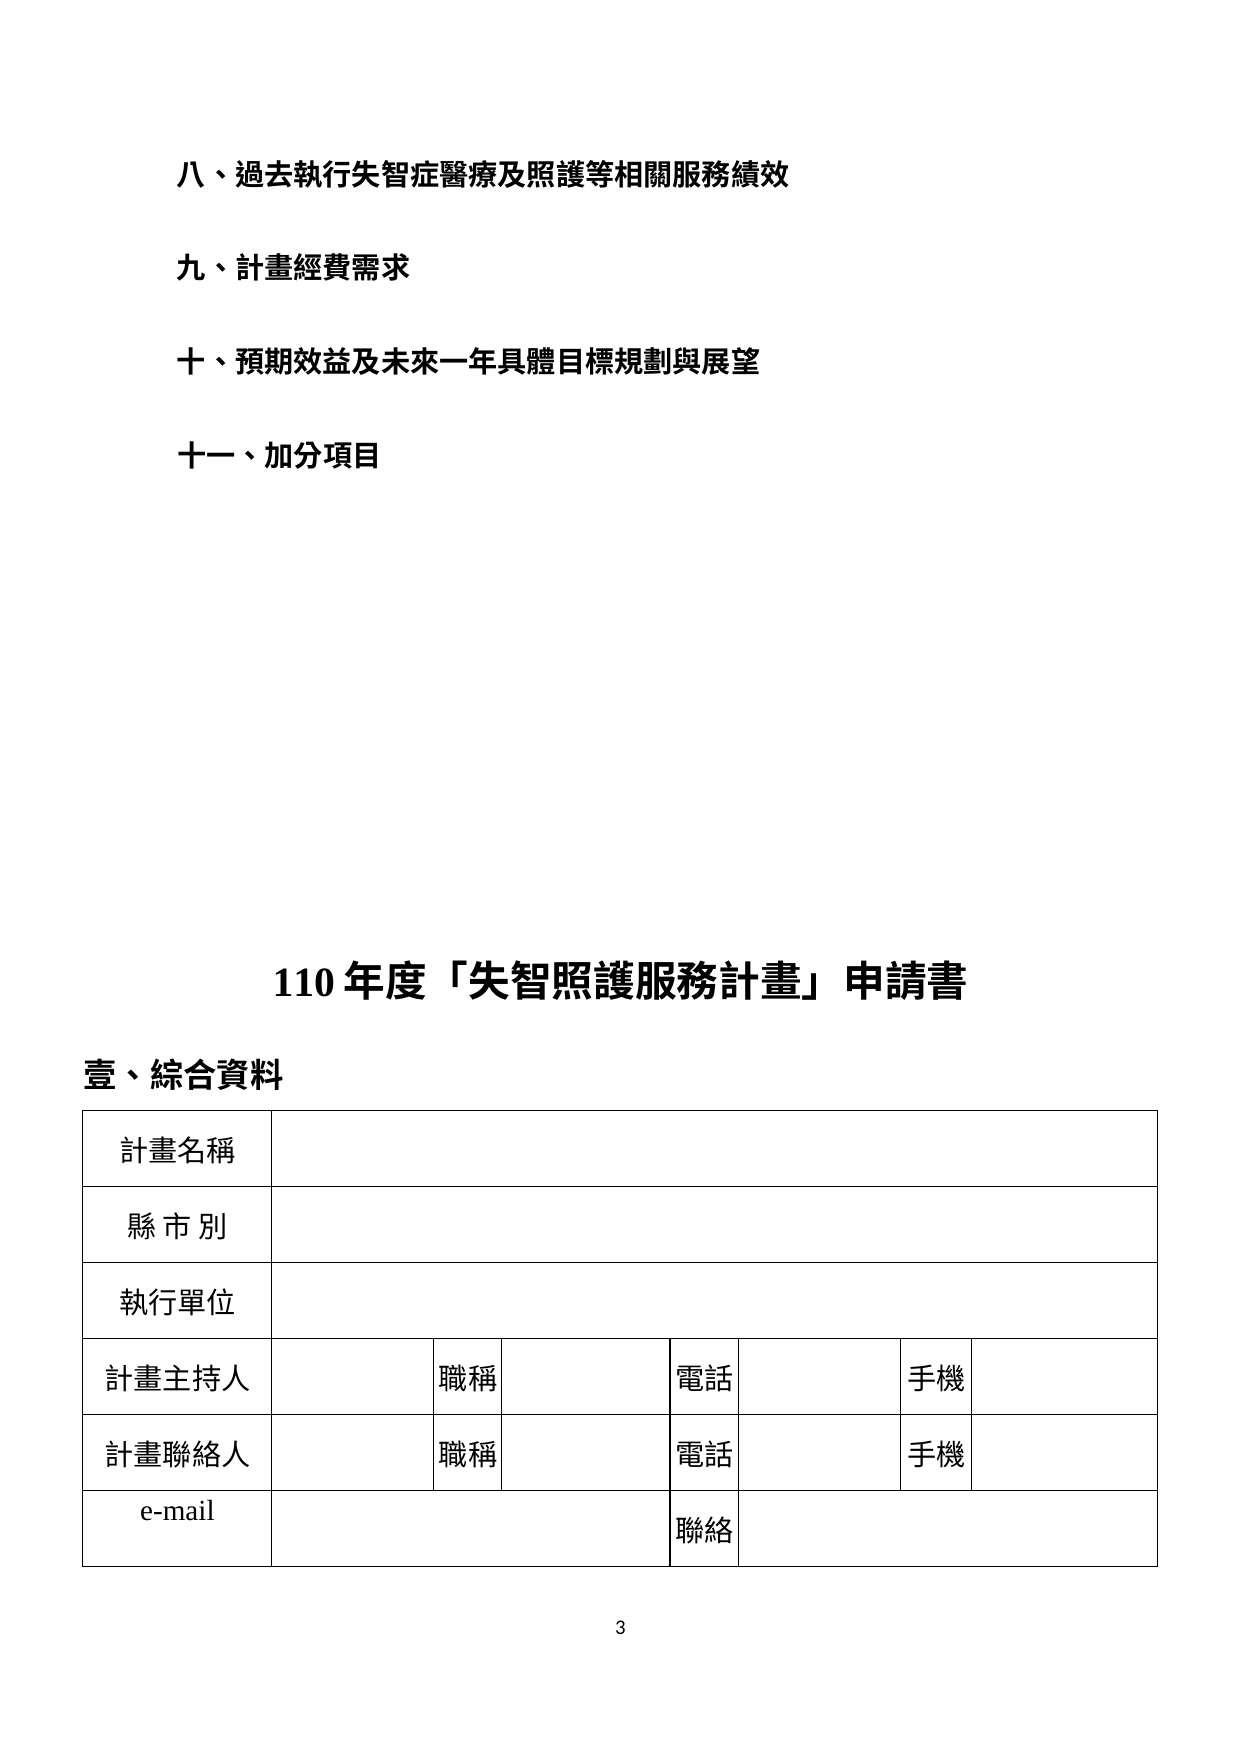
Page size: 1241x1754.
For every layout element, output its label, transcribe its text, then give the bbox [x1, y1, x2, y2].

table_header 計畫名稱 [83, 1111, 271, 1186]
table_cell [972, 1339, 1157, 1414]
table_cell [502, 1339, 669, 1414]
table_cell [272, 1415, 433, 1490]
text 壹、綜合資料 [83, 1035, 1122, 1110]
text 九、計畫經費需求 [118, 229, 1122, 304]
table_cell 職稱 [434, 1339, 501, 1414]
table_cell 執行單位 [83, 1263, 271, 1338]
table_cell 電話 [671, 1415, 738, 1490]
table_cell 聯絡地址 [671, 1491, 738, 1566]
table_cell [739, 1491, 1157, 1566]
text 八、過去執行失智症醫療及照護等相關服務績效 [118, 135, 1122, 210]
table_cell [272, 1339, 433, 1414]
table_cell [972, 1415, 1157, 1490]
table_cell 計畫主持人 [83, 1339, 271, 1414]
text 110年度「失智照護服務計畫」申請書 [118, 941, 1122, 1016]
table_cell [272, 1491, 669, 1566]
table_cell [739, 1339, 900, 1414]
table_cell e-mail [83, 1491, 271, 1566]
table_cell 縣 市 別 [83, 1187, 271, 1262]
table_cell 電話 [671, 1339, 738, 1414]
table_cell [739, 1415, 900, 1490]
table_cell [272, 1187, 1157, 1262]
text 十、預期效益及未來一年具體目標規劃與展望 [118, 322, 1122, 397]
text 十一、加分項目 [177, 416, 1122, 491]
table_cell [272, 1263, 1157, 1338]
table_cell 手機 [901, 1339, 971, 1414]
table_cell [502, 1415, 669, 1490]
table_cell 計畫聯絡人 [83, 1415, 271, 1490]
table_header [272, 1111, 1157, 1186]
table_cell 職稱 [434, 1415, 501, 1490]
table_cell 手機 [901, 1415, 971, 1490]
